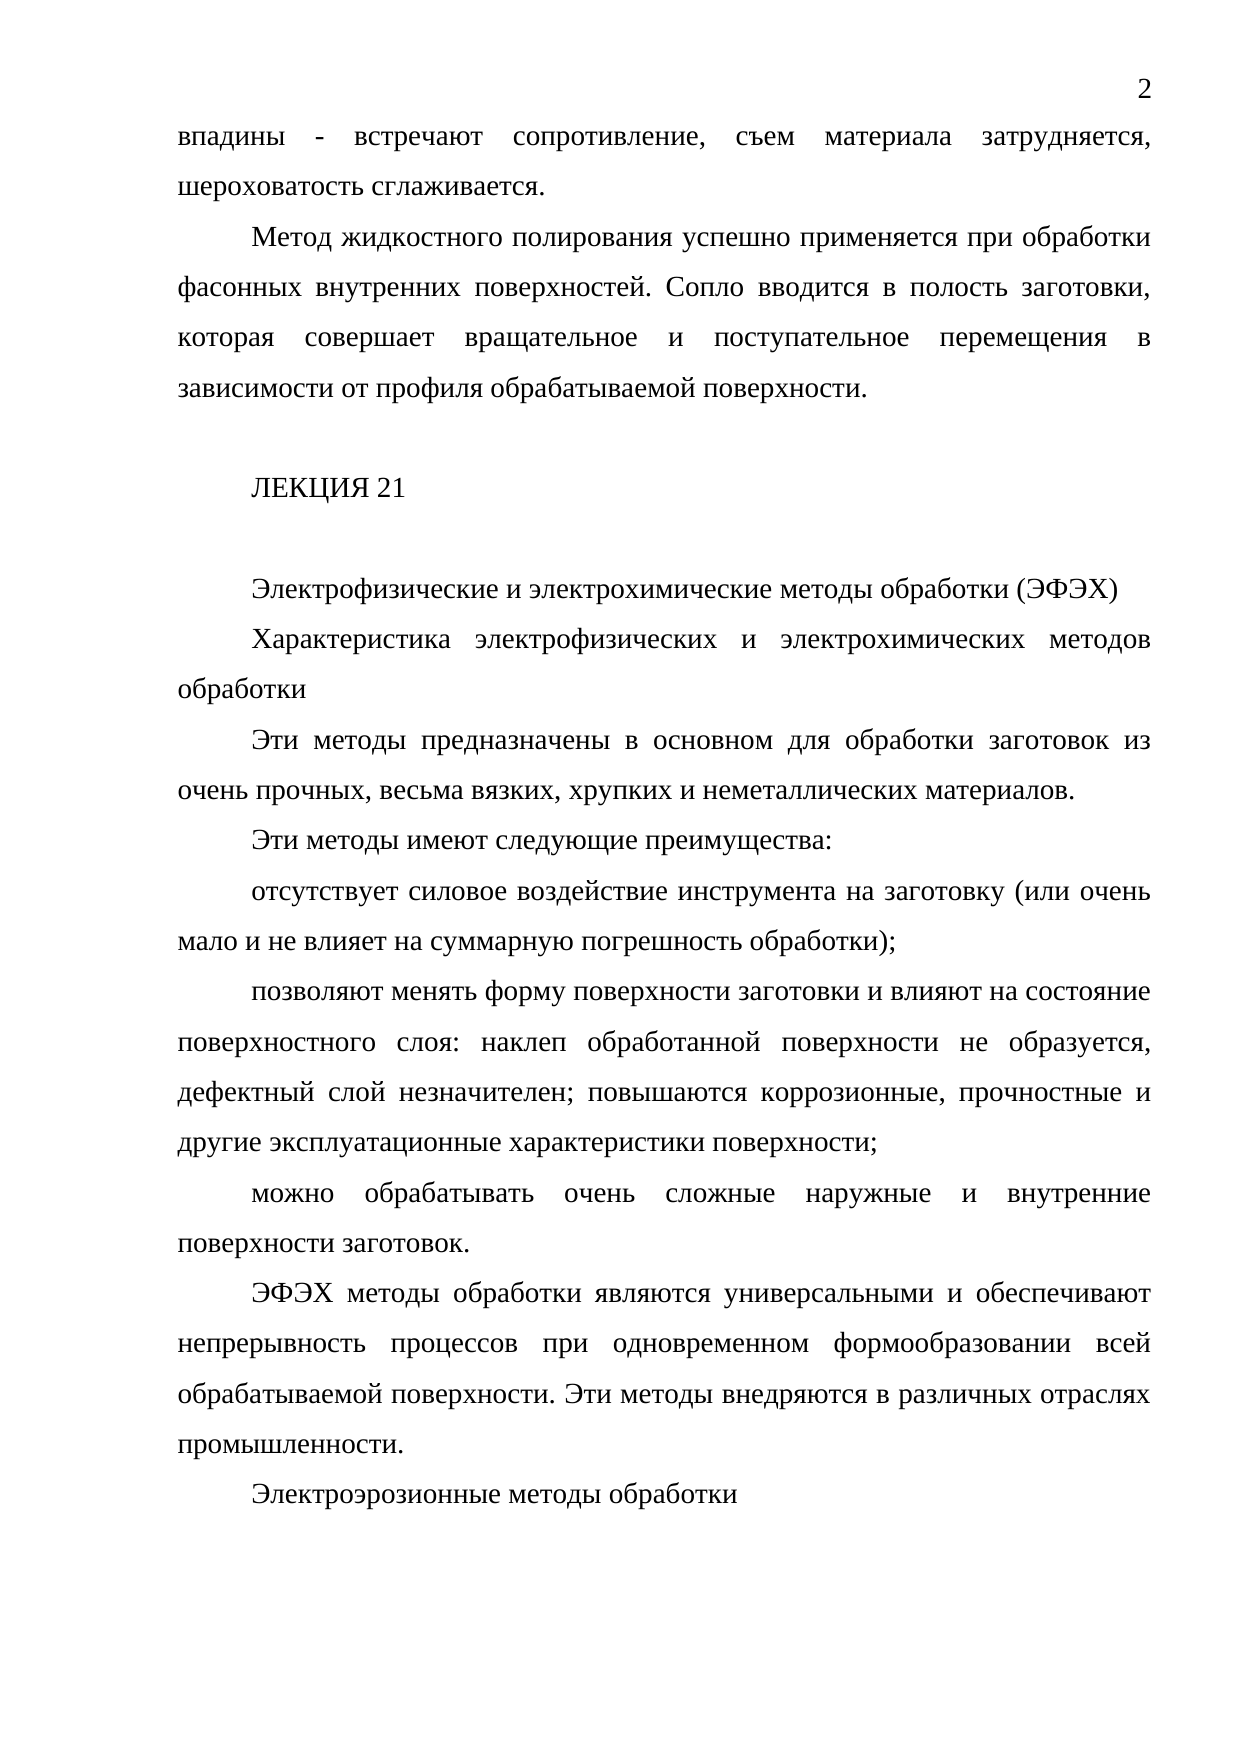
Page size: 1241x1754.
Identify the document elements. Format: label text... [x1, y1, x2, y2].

text Метод жидкостного полирования успешно применяется при обработки фасонных внутренних поверхностей. Сопло вводится в полость заготовки, которая совершает вращательное и поступательное перемещения в зависимости от профиля обрабатываемой поверхности. [177, 219, 1152, 403]
text можно обрабатывать очень сложные наружные и внутренние поверхности заготовок. [177, 1175, 1152, 1258]
text ЭФЭХ методы обработки являются универсальными и обеспечивают непрерывность процессов при одновременном формообразовании всей обрабатываемой поверхности. Эти методы внедряются в различных отраслях промышленности. [177, 1275, 1152, 1460]
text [177, 118, 1152, 202]
text Электроэрозионные методы обработки [177, 1477, 1152, 1510]
text отсутствует силовое воздействие инструмента на заготовку (или очень мало и не влияет на суммарную погрешность обработки); [177, 873, 1152, 957]
text Характеристика электрофизических и электрохимических методов обработки [177, 621, 1152, 705]
text Эти методы имеют следующие преимущества: [177, 822, 1152, 856]
text Эти методы предназначены в основном для обработки заготовок из очень прочных, весьма вязких, хрупких и неметаллических материалов. [177, 722, 1152, 806]
text Электрофизические и электрохимические методы обработки (ЭФЭХ) [177, 571, 1152, 604]
text ЛЕКЦИЯ 21 [177, 470, 1152, 504]
text позволяют менять форму поверхности заготовки и влияют на состояние поверхностного слоя: наклеп обработанной поверхности не образуется, дефектный слой незначителен; повышаются коррозионные, прочностные и другие эксплуатационные характеристики поверхности; [177, 973, 1152, 1158]
